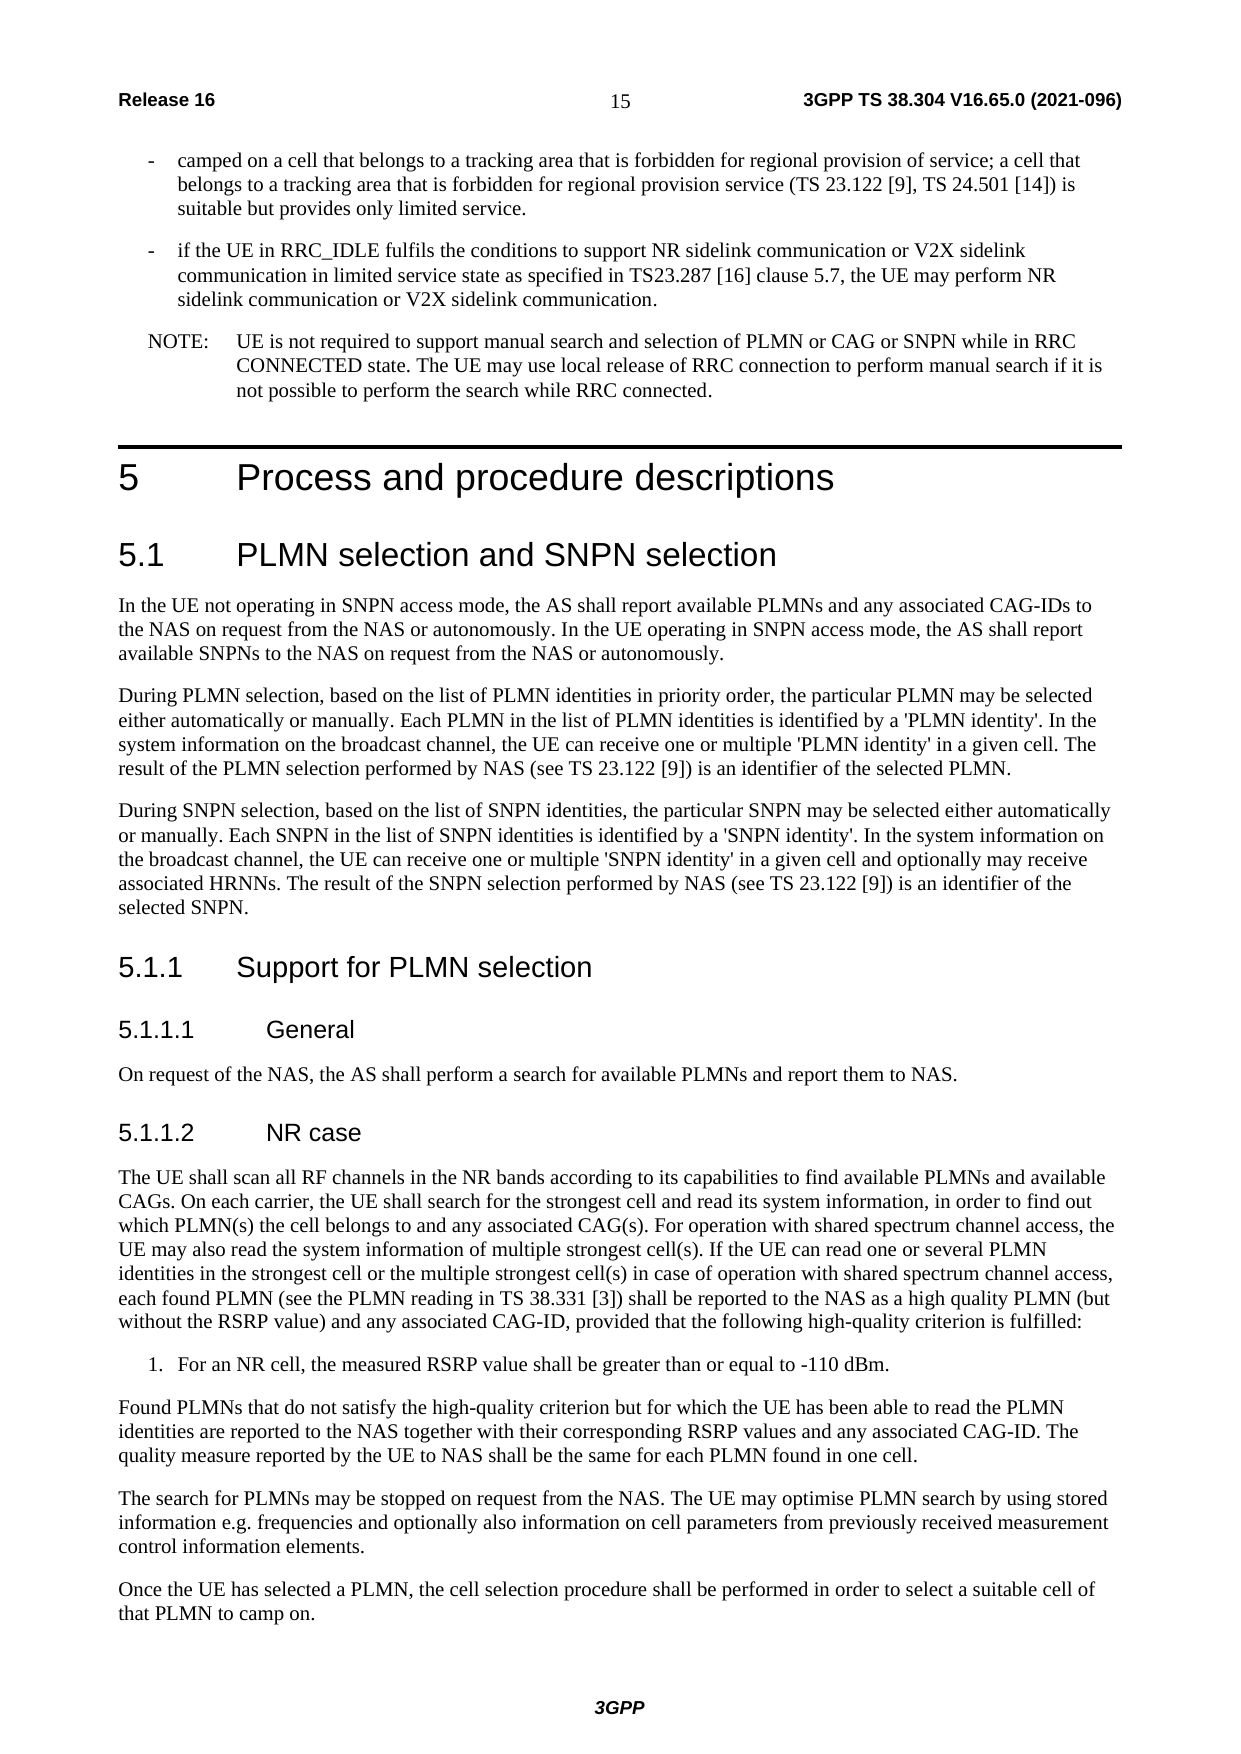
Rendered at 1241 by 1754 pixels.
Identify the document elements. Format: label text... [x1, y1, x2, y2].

text In the UE not operating in SNPN access mode, the AS shall report available PLMNs and any associated CAG-IDs to the NAS on request from the NAS or autonomously. In the UE operating in SNPN access mode, the AS shall report available SNPNs to the NAS on request from the NAS or autonomously. [118, 592, 1122, 665]
subtitle 5.1.1.2 NR case [118, 1118, 1122, 1146]
subtitle 5.1.1 Support for PLMN selection [118, 950, 1122, 983]
text The UE shall scan all RF channels in the NR bands according to its capabilities to find available PLMNs and available CAGs. On each carrier, the UE shall search for the strongest cell and read its system information, in order to find out which PLMN(s) the cell belongs to and any associated CAG(s). For operation with shared spectrum channel access, the UE may also read the system information of multiple strongest cell(s). If the UE can read one or several PLMN identities in the strongest cell or the multiple strongest cell(s) in case of operation with shared spectrum channel access, each found PLMN (see the PLMN reading in TS 38.331 [3]) shall be reported to the NAS as a high quality PLMN (but without the RSRP value) and any associated CAG-ID, provided that the following high-quality criterion is fulfilled: [118, 1165, 1122, 1333]
text Found PLMNs that do not satisfy the high-quality criterion but for which the UE has been able to read the PLMN identities are reported to the NAS together with their corresponding RSRP values and any associated CAG-ID. The quality measure reported by the UE to NAS shall be the same for each PLMN found in one cell. [118, 1395, 1122, 1467]
text - if the UE in RRC_IDLE fulfils the conditions to support NR sidelink communication or V2X sidelink communication in limited service state as specified in TS23.287 [16] clause 5.7, the UE may perform NR sidelink communication or V2X sidelink communication. [148, 238, 1122, 311]
text The search for PLMNs may be stopped on request from the NAS. The UE may optimise PLMN search by using stored information e.g. frequencies and optionally also information on cell parameters from previously received measurement control information elements. [118, 1486, 1122, 1558]
text During SNPN selection, based on the list of SNPN identities, the particular SNPN may be selected either automatically or manually. Each SNPN in the list of SNPN identities is identified by a 'SNPN identity'. In the system information on the broadcast channel, the UE can receive one or multiple 'SNPN identity' in a given cell and optionally may receive associated HRNNs. The result of the SNPN selection performed by NAS (see TS 23.122 [9]) is an identifier of the selected SNPN. [118, 798, 1122, 919]
text 1. For an NR cell, the measured RSRP value shall be greater than or equal to -110 dBm. [148, 1352, 1122, 1376]
subtitle 5 Process and procedure descriptions [118, 449, 1122, 498]
text - camped on a cell that belongs to a tracking area that is forbidden for regional provision of service; a cell that belongs to a tracking area that is forbidden for regional provision service (TS 23.122 [9], TS 24.501 [14]) is suitable but provides only limited service. [148, 147, 1122, 220]
text On request of the NAS, the AS shall perform a search for available PLMNs and report them to NAS. [118, 1062, 1122, 1086]
text During PLMN selection, based on the list of PLMN identities in priority order, the particular PLMN may be selected either automatically or manually. Each PLMN in the list of PLMN identities is identified by a 'PLMN identity'. In the system information on the broadcast channel, the UE can receive one or multiple 'PLMN identity' in a given cell. The result of the PLMN selection performed by NAS (see TS 23.122 [9]) is an identifier of the selected PLMN. [118, 683, 1122, 780]
text Once the UE has selected a PLMN, the cell selection procedure shall be performed in order to select a suitable cell of that PLMN to camp on. [118, 1577, 1122, 1625]
subtitle 5.1 PLMN selection and SNPN selection [118, 535, 1122, 574]
subtitle 5.1.1.1 General [118, 1015, 1122, 1043]
text NOTE: UE is not required to support manual search and selection of PLMN or CAG or SNPN while in RRC CONNECTED state. The UE may use local release of RRC connection to perform manual search if it is not possible to perform the search while RRC connected. [148, 329, 1122, 402]
